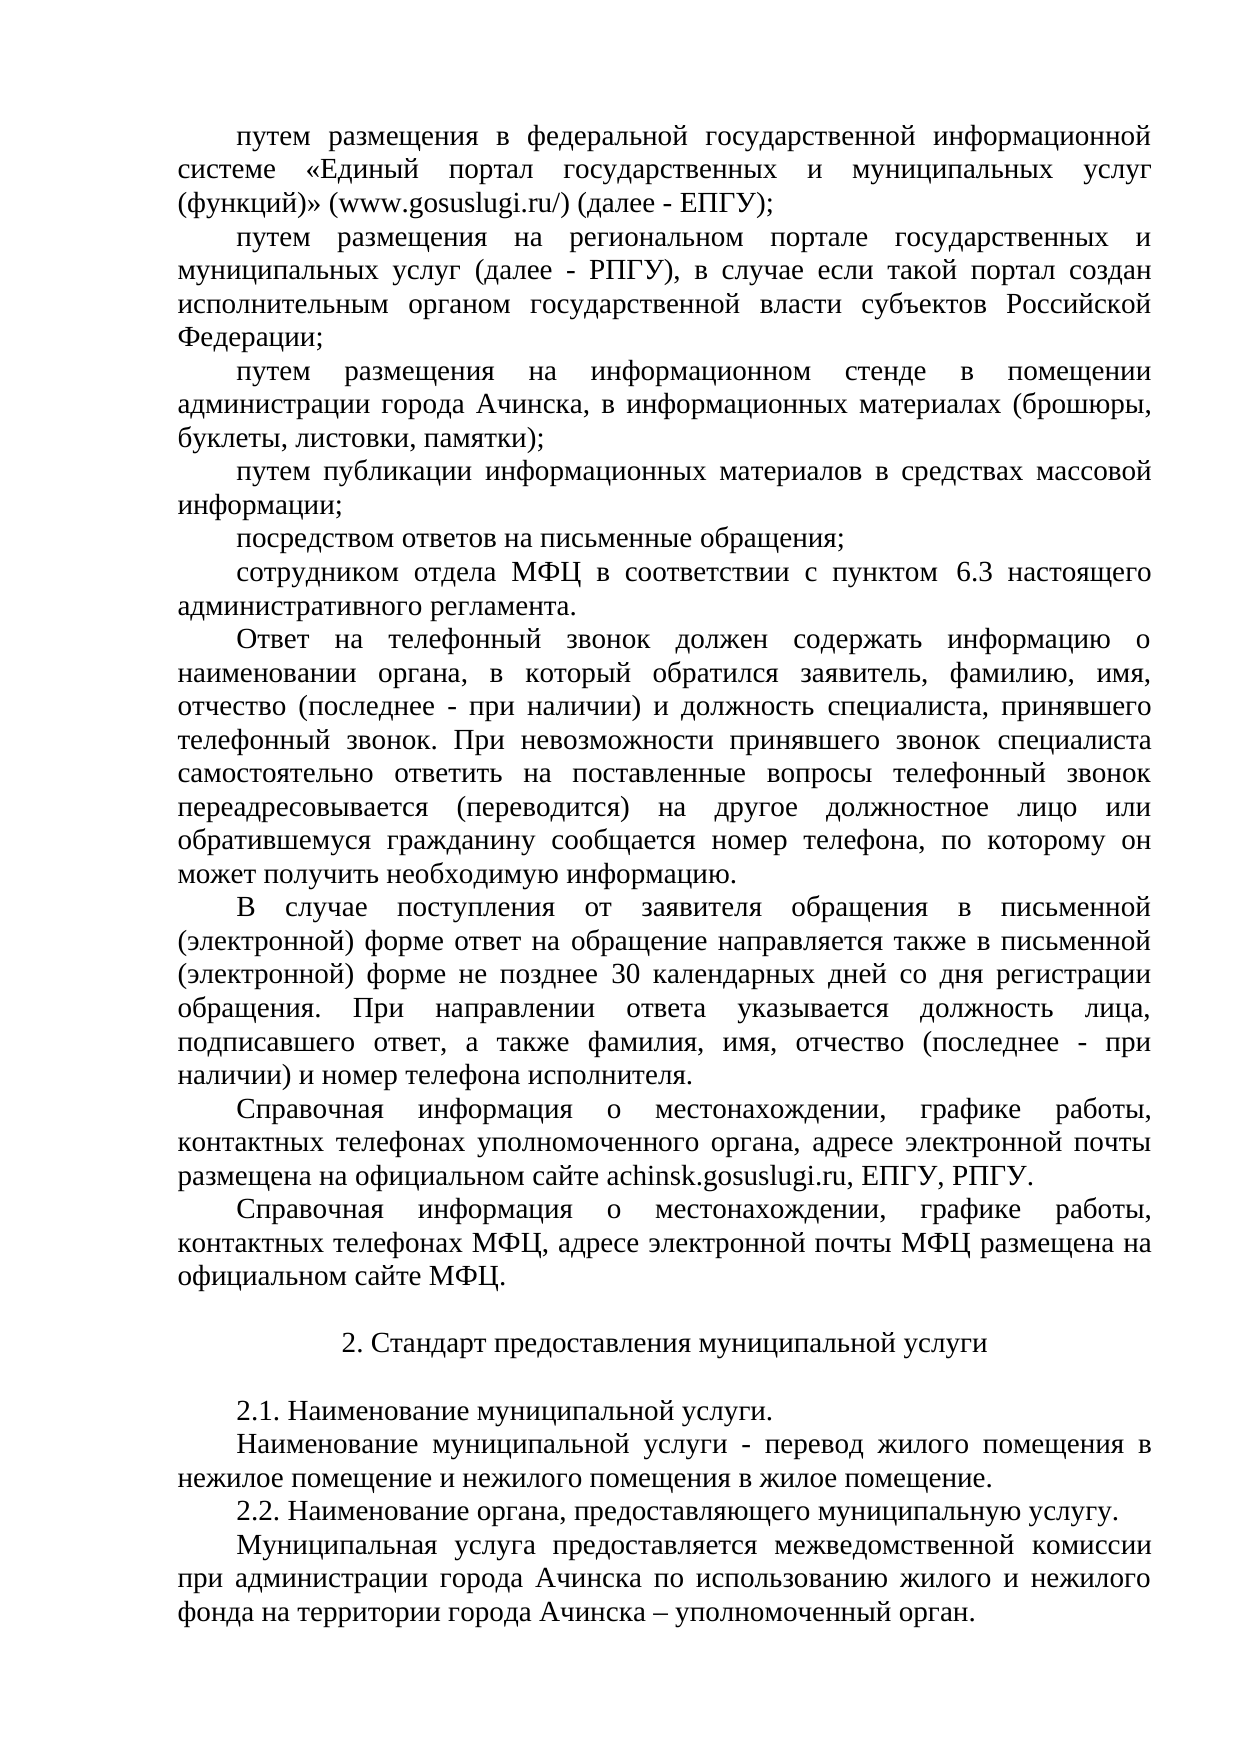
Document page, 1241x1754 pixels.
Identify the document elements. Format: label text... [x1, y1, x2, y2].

text путем размещения на региональном портале государственных и муниципальных услуг (далее - РПГУ), в случае если такой портал создан исполнительным органом государственной власти субъектов Российской Федерации; [177, 219, 1152, 353]
text посредством ответов на письменные обращения; [177, 521, 1152, 554]
text путем размещения в федеральной государственной информационной системе «Единый портал государственных и муниципальных услуг (функций)» (www.gosuslugi.ru/) (далее - ЕПГУ); [177, 118, 1152, 219]
text Справочная информация о местонахождении, графике работы, контактных телефонах уполномоченного органа, адресе электронной почты размещена на официальном сайте achinsk.gosuslugi.ru, ЕПГУ, РПГУ. [177, 1091, 1152, 1191]
text сотрудником отдела МФЦ в соответствии с пунктом 6.3 настоящего административного регламента. [177, 554, 1152, 621]
text путем размещения на информационном стенде в помещении администрации города Ачинска, в информационных материалах (брошюры, буклеты, листовки, памятки); [177, 353, 1152, 453]
text путем публикации информационных материалов в средствах массовой информации; [177, 453, 1152, 521]
text 2.1. Наименование муниципальной услуги. [177, 1393, 1152, 1426]
text Муниципальная услуга предоставляется межведомственной комиссии при администрации города Ачинска по использованию жилого и нежилого фонда на территории города Ачинска – уполномоченный орган. [177, 1527, 1152, 1627]
text Наименование муниципальной услуги - перевод жилого помещения в нежилое помещение и нежилого помещения в жилое помещение. [177, 1426, 1152, 1493]
text Ответ на телефонный звонок должен содержать информацию о наименовании органа, в который обратился заявитель, фамилию, имя, отчество (последнее - при наличии) и должность специалиста, принявшего телефонный звонок. При невозможности принявшего звонок специалиста самостоятельно ответить на поставленные вопросы телефонный звонок переадресовывается (переводится) на другое должностное лицо или обратившемуся гражданину сообщается номер телефона, по которому он может получить необходимую информацию. [177, 621, 1152, 889]
text 2.2. Наименование органа, предоставляющего муниципальную услугу. [177, 1493, 1152, 1527]
text Справочная информация о местонахождении, графике работы, контактных телефонах МФЦ, адресе электронной почты МФЦ размещена на официальном сайте МФЦ. [177, 1191, 1152, 1292]
text 2. Стандарт предоставления муниципальной услуги [177, 1326, 1152, 1359]
text В случае поступления от заявителя обращения в письменной (электронной) форме ответ на обращение направляется также в письменной (электронной) форме не позднее 30 календарных дней со дня регистрации обращения. При направлении ответа указывается должность лица, подписавшего ответ, а также фамилия, имя, отчество (последнее - при наличии) и номер телефона исполнителя. [177, 889, 1152, 1091]
